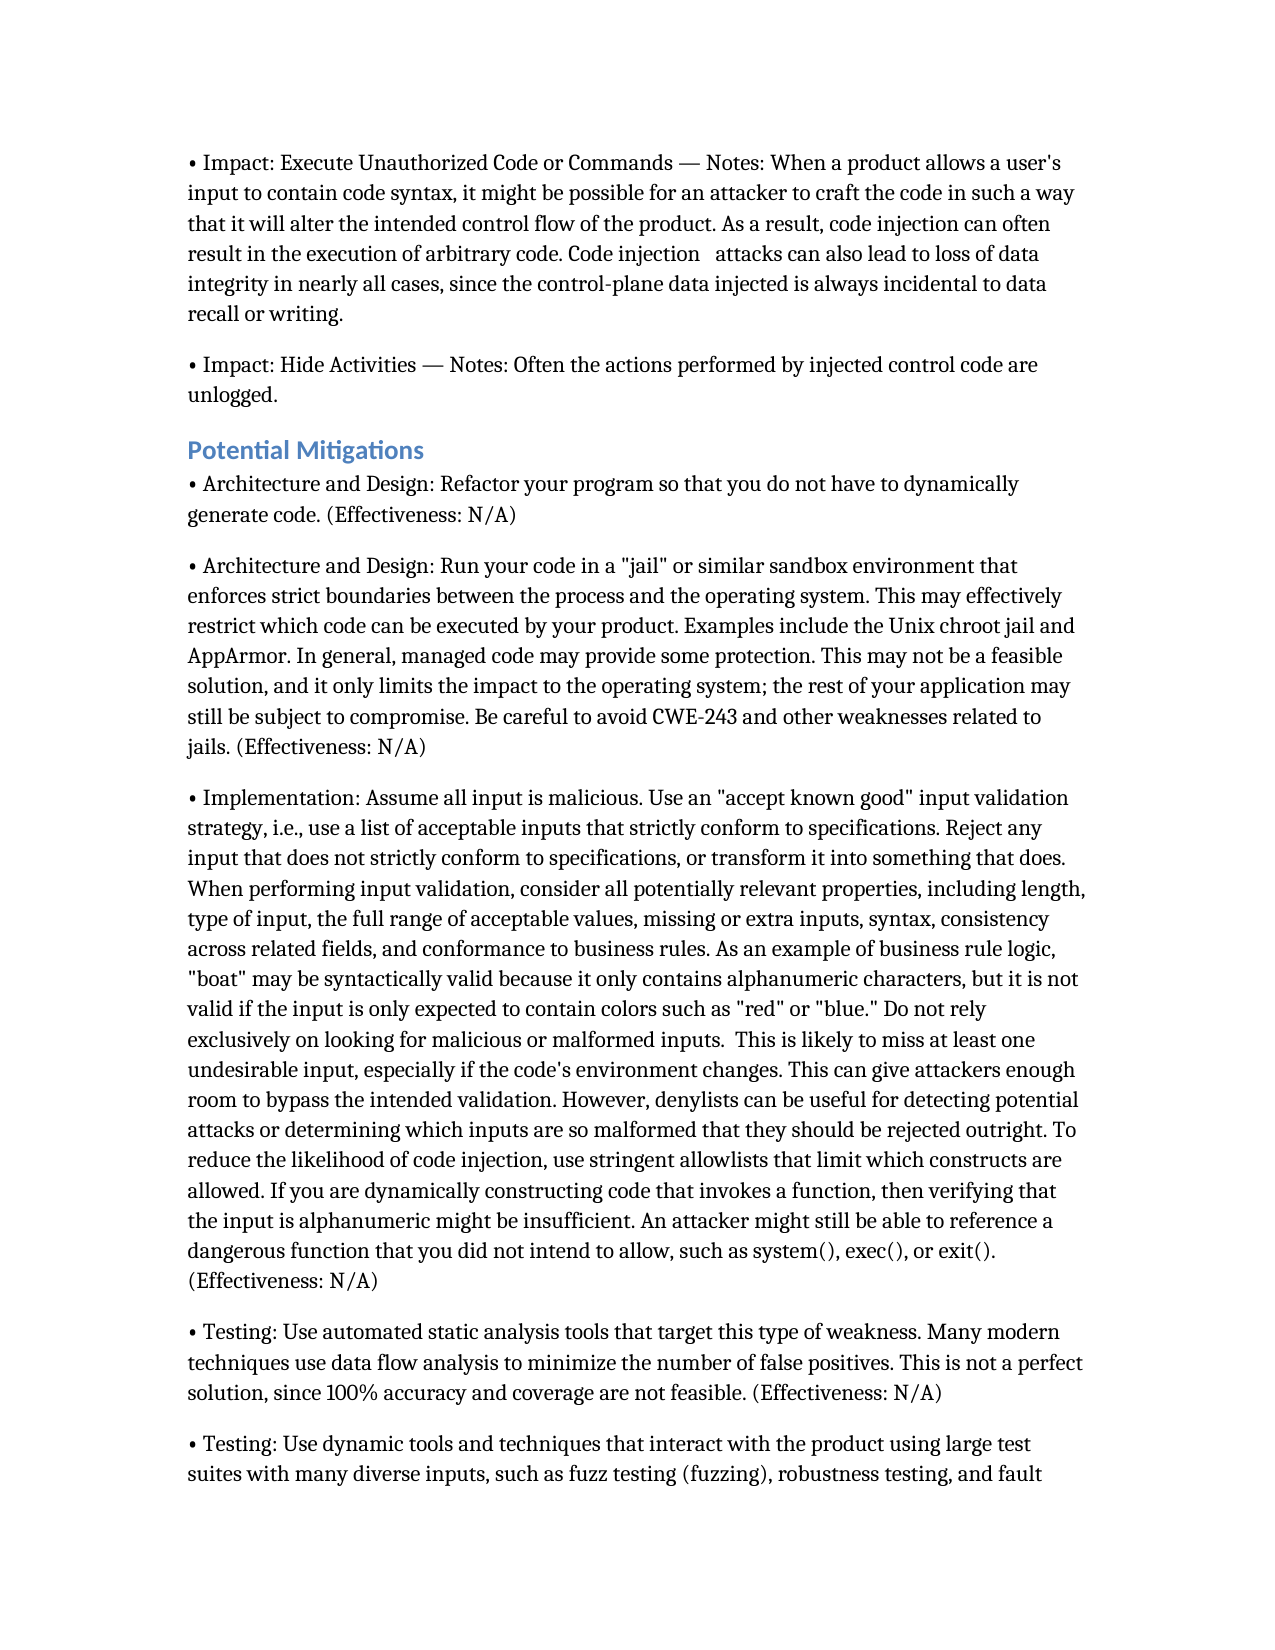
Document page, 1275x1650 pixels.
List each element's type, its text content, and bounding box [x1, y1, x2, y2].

text • Testing: Use automated static analysis tools that target this type of weakness. Many modern techniques use data flow analysis to minimize the number of false positives. This is not a perfect solution, since 100% accuracy and coverage are not feasible. (Effectiveness: N/A) [187, 1319, 1087, 1406]
text • Impact: Hide Activities — Notes: Often the actions performed by injected control code are unlogged. [187, 352, 1087, 409]
text • Implementation: Assume all input is malicious. Use an "accept known good" input validation strategy, i.e., use a list of acceptable inputs that strictly conform to specifications. Reject any input that does not strictly conform to specifications, or transform it into something that does. When performing input validation, consider all potentially relevant properties, including length, type of input, the full range of acceptable values, missing or extra inputs, syntax, consistency across related fields, and conformance to business rules. As an example of business rule logic, "boat" may be syntactically valid because it only contains alphanumeric characters, but it is not valid if the input is only expected to contain colors such as "red" or "blue." Do not rely exclusively on looking for malicious or malformed inputs. This is likely to miss at least one undesirable input, especially if the code's environment changes. This can give attackers enough room to bypass the intended validation. However, denylists can be useful for detecting potential attacks or determining which inputs are so malformed that they should be rejected outright. To reduce the likelihood of code injection, use stringent allowlists that limit which constructs are allowed. If you are dynamically constructing code that invokes a function, then verifying that the input is alphanumeric might be insufficient. An attacker might still be able to reference a dangerous function that you did not intend to allow, such as system(), exec(), or exit(). (Effectiveness: N/A) [187, 785, 1087, 1294]
text • Architecture and Design: Refactor your program so that you do not have to dynamically generate code. (Effectiveness: N/A) [187, 471, 1087, 528]
subtitle Potential Mitigations [187, 433, 1087, 466]
text • Architecture and Design: Run your code in a "jail" or similar sandbox environment that enforces strict boundaries between the process and the operating system. This may effectively restrict which code can be executed by your product. Examples include the Unix chroot jail and AppArmor. In general, managed code may provide some protection. This may not be a feasible solution, and it only limits the impact to the operating system; the rest of your application may still be subject to compromise. Be careful to avoid CWE-243 and other weaknesses related to jails. (Effectiveness: N/A) [187, 552, 1087, 760]
text • Impact: Execute Unauthorized Code or Commands — Notes: When a product allows a user's input to contain code syntax, it might be possible for an attacker to craft the code in such a way that it will alter the intended control flow of the product. As a result, code injection can often result in the execution of arbitrary code. Code injection attacks can also lead to loss of data integrity in nearly all cases, since the control-plane data injected is always incidental to data recall or writing. [187, 150, 1087, 327]
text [187, 1431, 1087, 1487]
